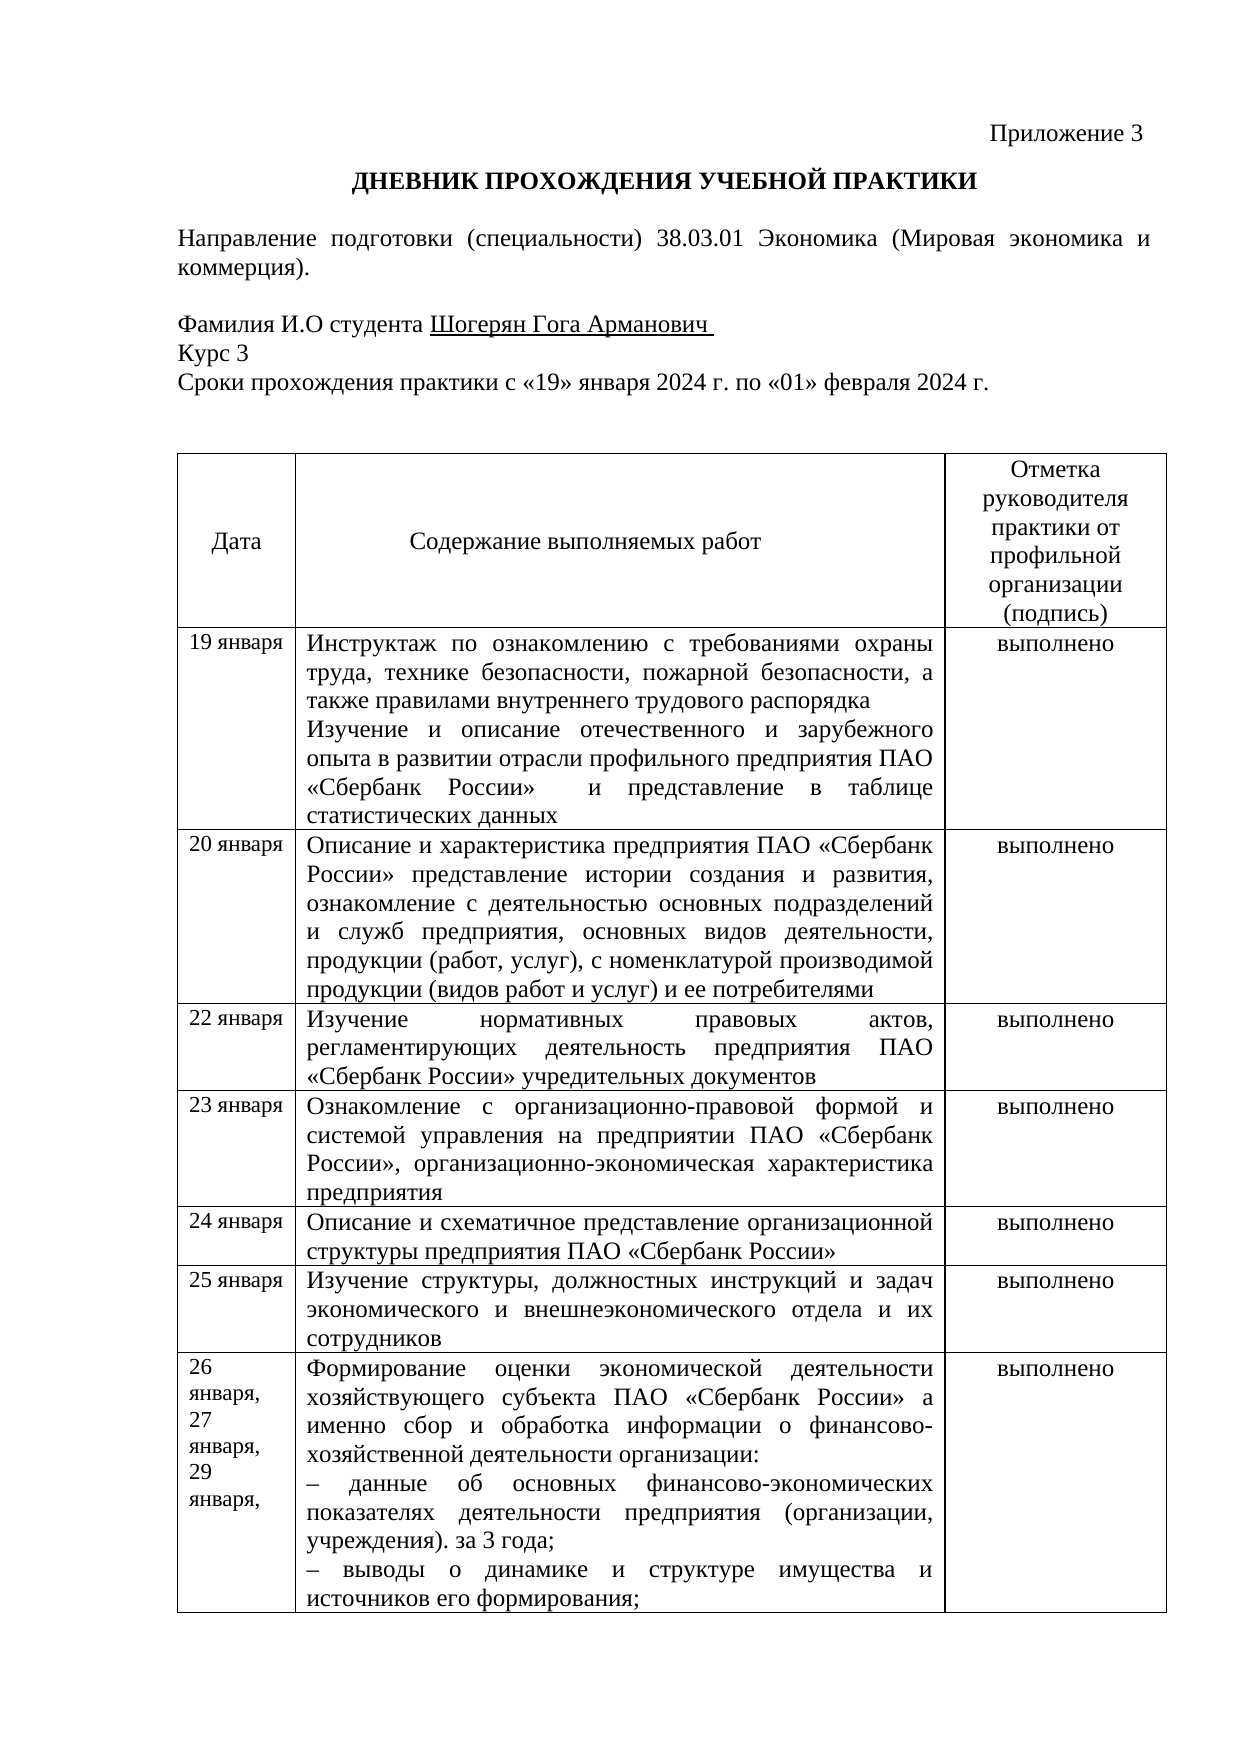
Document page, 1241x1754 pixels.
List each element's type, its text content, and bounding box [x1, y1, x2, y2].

table_cell выполнено [946, 628, 1166, 829]
table_header Содержание выполняемых работ [296, 454, 944, 627]
table_cell 22 января [178, 1004, 295, 1090]
table_cell Инструктаж по ознакомлению с требованиями охраны труда, технике безопасности, пожарной безопасности, а также правилами внутреннего трудового распорядка Изучение и описание отечественного и зарубежного опыта в развитии отрасли профильного предприятия ПАО «Сбербанк России» и представление в таблице статистических данных [296, 628, 944, 829]
table_cell Описание и характеристика предприятия ПАО «Сбербанк России» представление истории создания и развития, ознакомление с деятельностью основных подразделений и служб предприятия, основных видов деятельности, продукции (работ, услуг), с номенклатурой производимой продукции (видов работ и услуг) и ее потребителями [296, 830, 944, 1003]
table_cell Описание и схематичное представление организационной структуры предприятия ПАО «Сбербанк России» [296, 1207, 944, 1264]
table_cell Ознакомление с организационно-правовой формой и системой управления на предприятии ПАО «Сбербанк России», организационно-экономическая характеристика предприятия [296, 1091, 944, 1206]
table_header Отметка руководителя практики от профильной организации (подпись) [946, 454, 1166, 627]
table_cell выполнено [946, 1004, 1166, 1090]
table_cell выполнено [946, 830, 1166, 1003]
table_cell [296, 1353, 944, 1612]
table_header Дата [178, 454, 295, 627]
text Фамилия И.О студента Шогерян Гога Арманович [177, 309, 1152, 338]
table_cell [178, 1353, 295, 1612]
table_cell 23 января [178, 1091, 295, 1206]
text Сроки прохождения практики с «19» января 2024 г. по «01» февраля 2024 г. [177, 367, 1152, 396]
table_cell выполнено [946, 1353, 1166, 1612]
text Курс 3 [177, 338, 1152, 367]
table_cell 25 января [178, 1266, 295, 1352]
table_cell 20 января [178, 830, 295, 1003]
table_cell выполнено [946, 1091, 1166, 1206]
text Приложение 3 [177, 118, 1152, 147]
table_cell Изучение нормативных правовых актов, регламентирующих деятельность предприятия ПАО «Сбербанк России» учредительных документов [296, 1004, 944, 1090]
table_cell 24 января [178, 1207, 295, 1264]
table_cell выполнено [946, 1266, 1166, 1352]
table_cell Изучение структуры, должностных инструкций и задач экономического и внешнеэкономического отдела и их сотрудников [296, 1266, 944, 1352]
table_cell 19 января [178, 628, 295, 829]
text ДНЕВНИК ПРОХОЖДЕНИЯ УЧЕБНОЙ ПРАКТИКИ [177, 166, 1152, 194]
table_cell выполнено [946, 1207, 1166, 1264]
text Направление подготовки (специальности) 38.03.01 Экономика (Мировая экономика и коммерция). [177, 223, 1152, 281]
